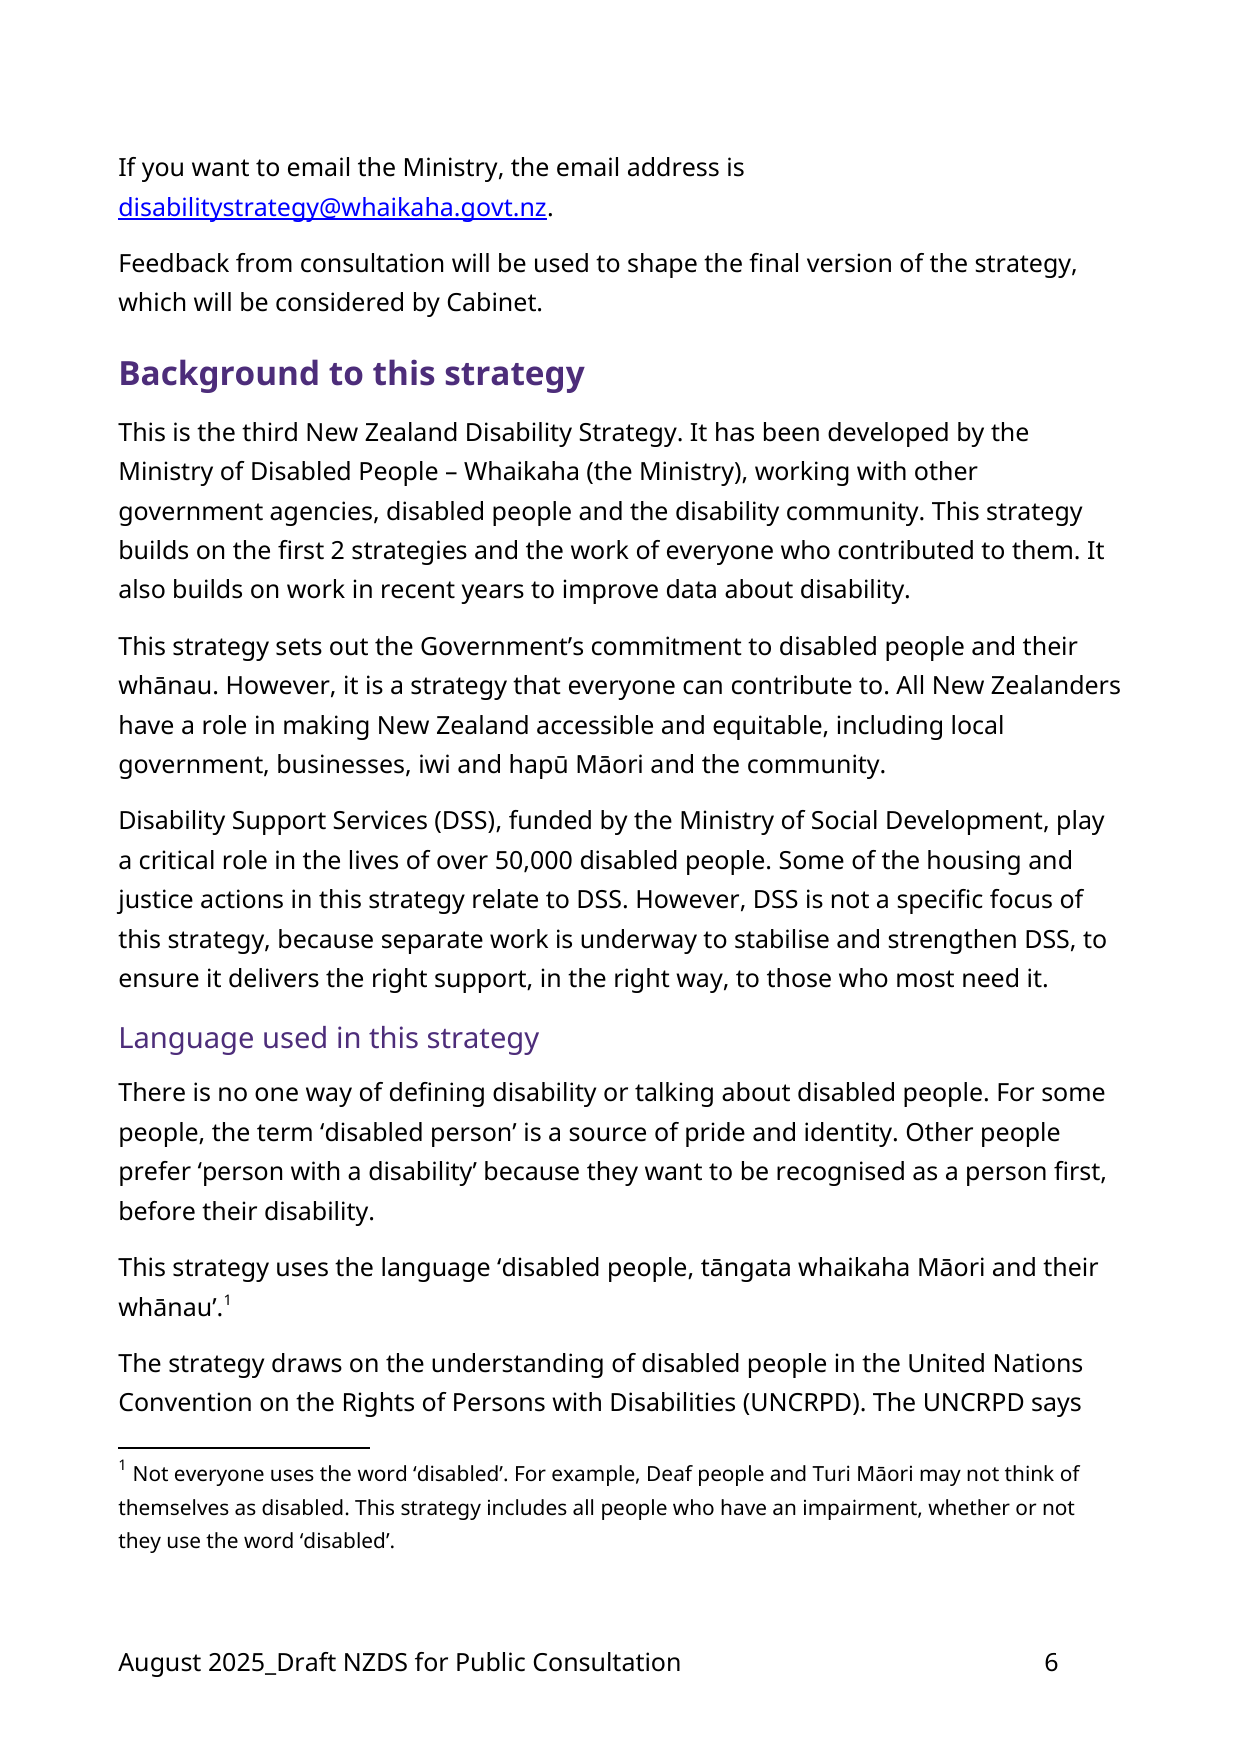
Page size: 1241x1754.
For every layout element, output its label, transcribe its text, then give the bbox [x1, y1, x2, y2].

subtitle Language used in this strategy [118, 1017, 1122, 1057]
text There is no one way of defining disability or talking about disabled people. For some people, the term ‘disabled person’ is a source of pride and identity. Other people prefer ‘person with a disability’ because they want to be recognised as a person first, before their disability. [118, 1075, 1122, 1228]
subtitle Background to this strategy [118, 349, 1122, 395]
text Disability Support Services (DSS), funded by the Ministry of Social Development, play a critical role in the lives of over 50,000 disabled people. Some of the housing and justice actions in this strategy relate to DSS. However, DSS is not a specific focus of this strategy, because separate work is underway to stabilise and strengthen DSS, to ensure it delivers the right support, in the right way, to those who most need it. [118, 803, 1122, 995]
text This strategy uses the language ‘disabled people, tāngata whaikaha Māori and their whānau’. [118, 1250, 1122, 1323]
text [118, 1345, 1122, 1419]
text If you want to email the Ministry, the email address is disabilitystrategy@whaikaha.govt.nz. [118, 150, 1122, 223]
text Feedback from consultation will be used to shape the final version of the strategy, which will be considered by Cabinet. [118, 246, 1122, 319]
text This strategy sets out the Government’s commitment to disabled people and their whānau. However, it is a strategy that everyone can contribute to. All New Zealanders have a role in making New Zealand accessible and equitable, including local government, businesses, iwi and hapū Māori and the community. [118, 628, 1122, 781]
text This is the third New Zealand Disability Strategy. It has been developed by the Ministry of Disabled People – Whaikaha (the Ministry), working with other government agencies, disabled people and the disability community. This strategy builds on the first 2 strategies and the work of everyone who contributed to them. It also builds on work in recent years to improve data about disability. [118, 414, 1122, 606]
